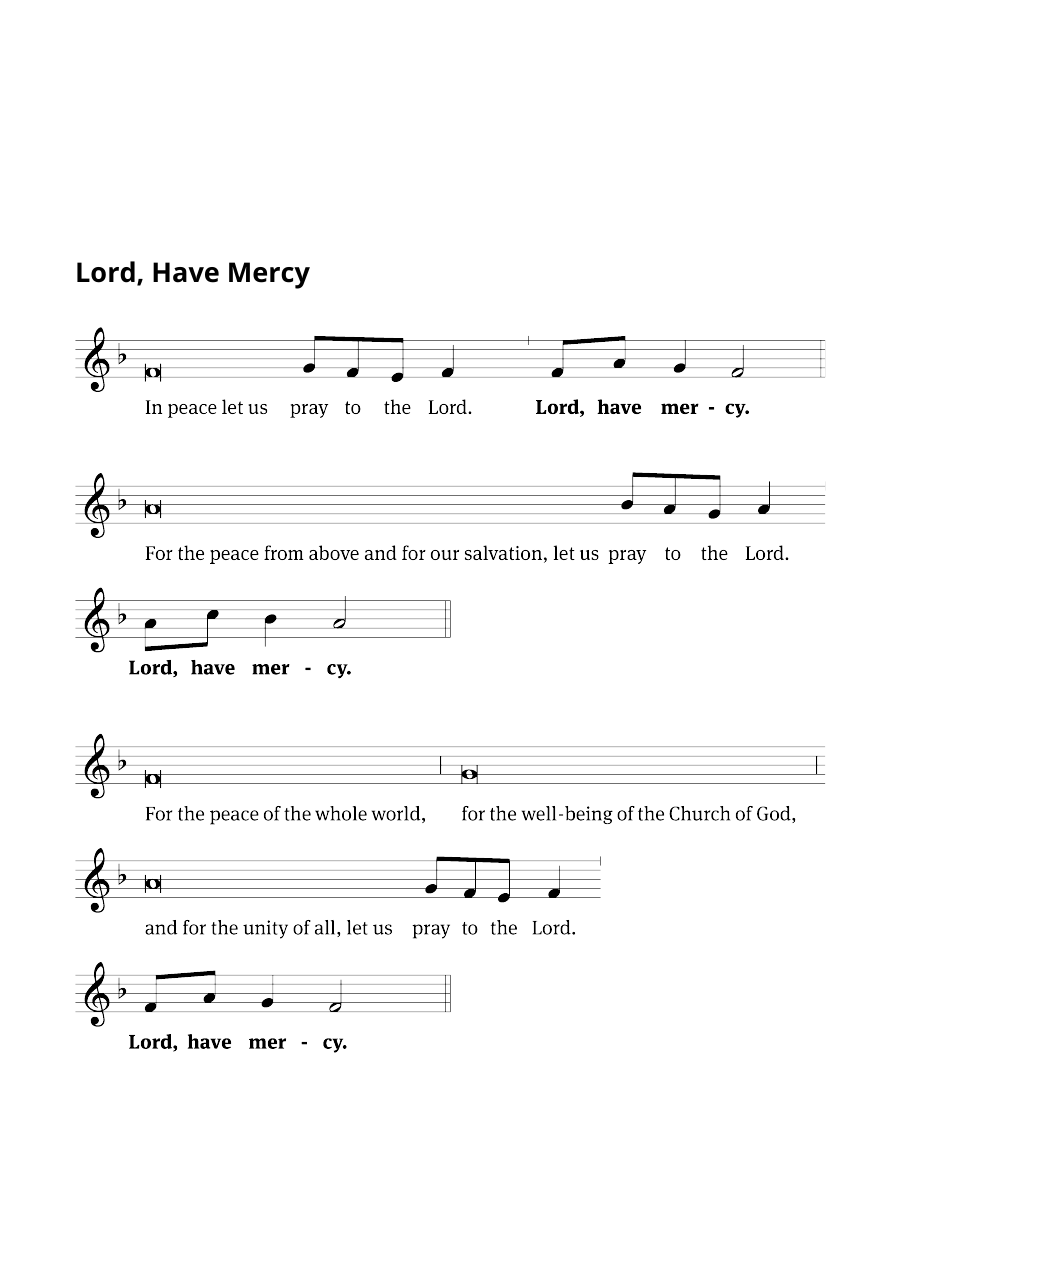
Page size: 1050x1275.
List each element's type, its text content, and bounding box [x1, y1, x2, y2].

picture [75, 327, 826, 1105]
text Lord, Have Mercy [75, 254, 975, 291]
